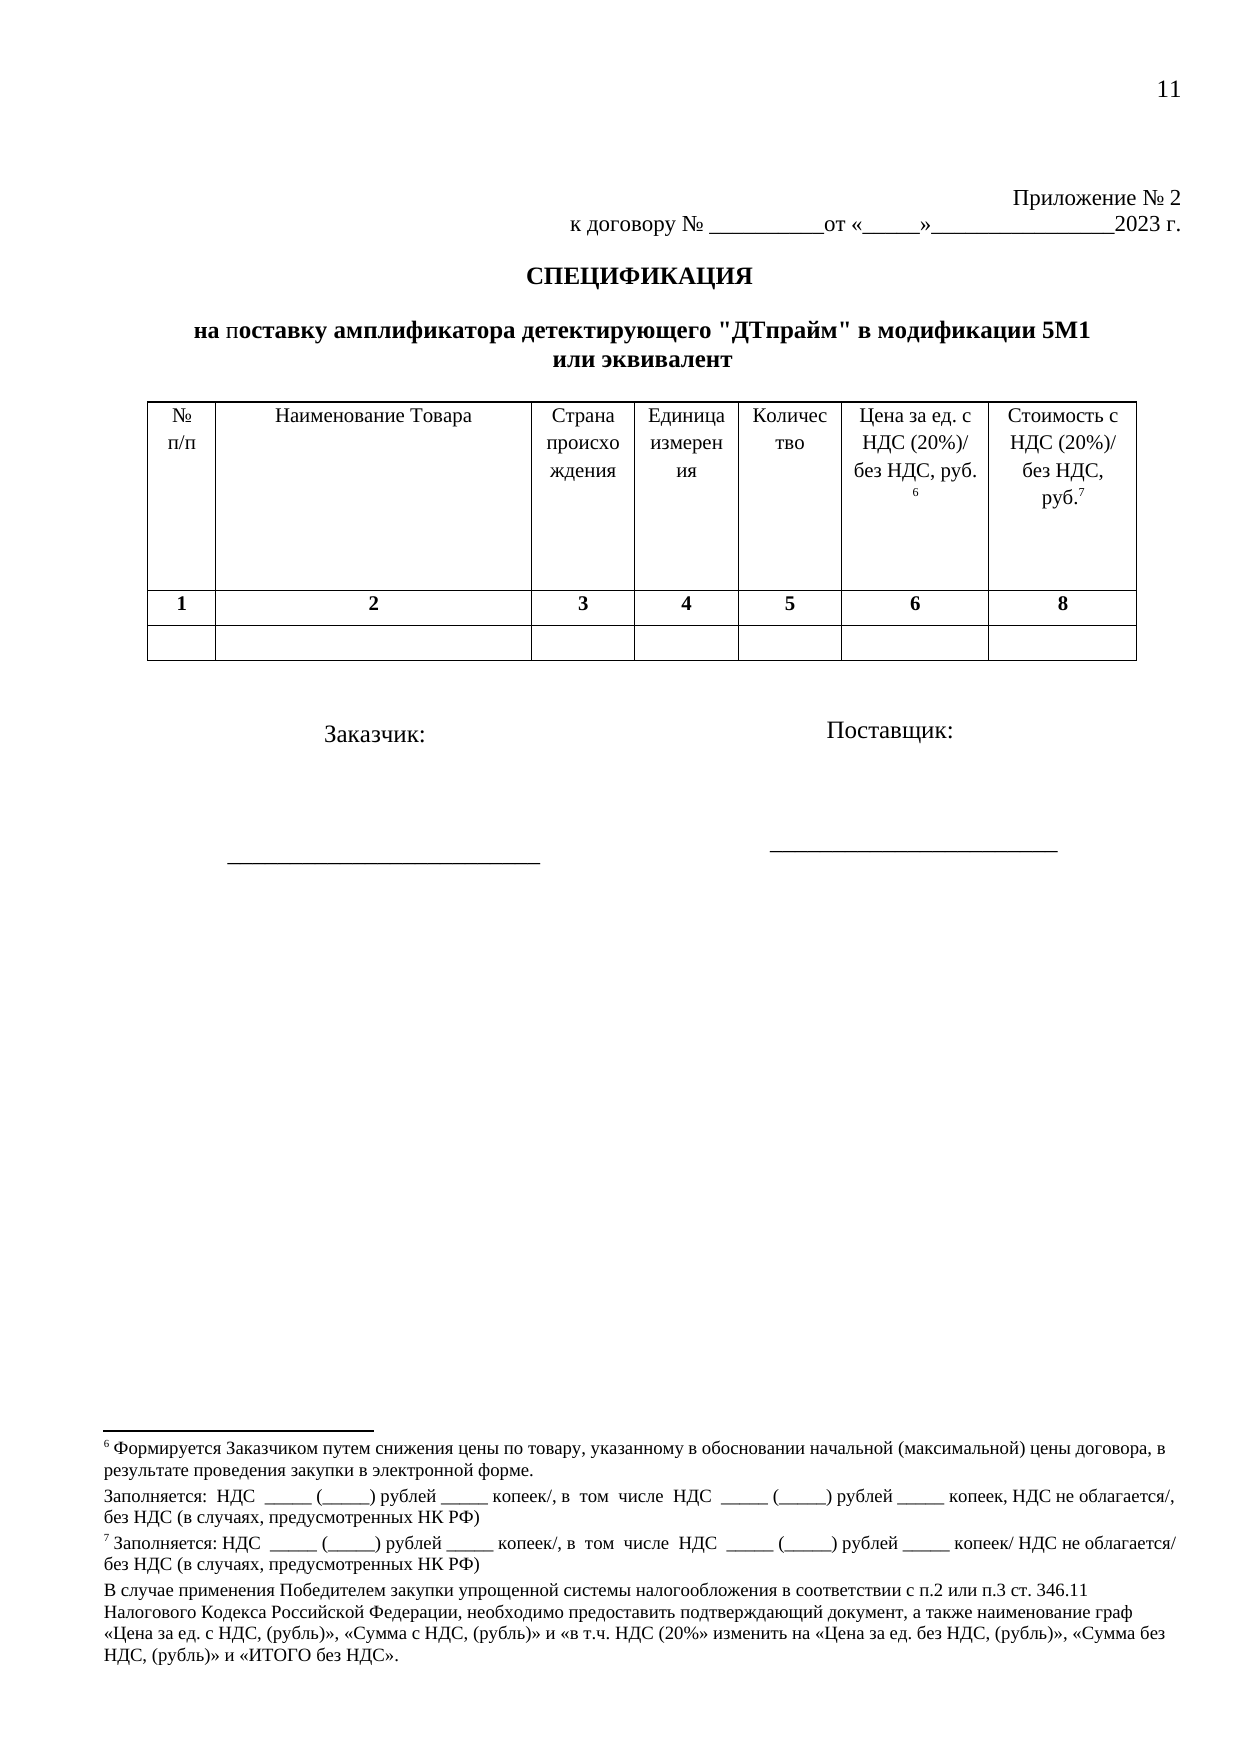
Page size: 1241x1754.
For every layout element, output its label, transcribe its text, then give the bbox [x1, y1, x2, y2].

table_cell [532, 626, 634, 660]
text к договору № __________от «_____»________________2023 г. [103, 210, 1181, 237]
table_header № п/п [148, 403, 215, 590]
table_cell 5 [739, 591, 841, 625]
table_cell [989, 626, 1136, 660]
table_cell [635, 626, 738, 660]
table_cell 3 [532, 591, 634, 625]
table_header Страна происхождения [532, 403, 634, 590]
table_header Поставщик: _______________________ [646, 661, 1134, 896]
text на поставку амплификатора детектирующего "ДТпрайм" в модификации 5М1 [103, 315, 1181, 344]
table_cell 8 [989, 591, 1136, 625]
table_cell [739, 626, 841, 660]
table_header Цена за ед. с НДС (20%)/ без НДС, руб. [842, 403, 988, 590]
table_header Количество [739, 403, 841, 590]
table_header Единица измерения [635, 403, 738, 590]
text или эквивалент [103, 344, 1181, 373]
text Приложение № 2 [103, 184, 1181, 210]
table_header Заказчик: _________________________ [104, 661, 646, 896]
table_header Стоимость с НДС (20%)/ без НДС, руб. [989, 403, 1136, 590]
table_cell 1 [148, 591, 215, 625]
table_cell 2 [216, 591, 531, 625]
table_header Наименование Товара [216, 403, 531, 590]
table_cell 4 [635, 591, 738, 625]
table_cell [842, 626, 988, 660]
table_cell [216, 626, 531, 660]
table_cell [148, 626, 215, 660]
text СПЕЦИФИКАЦИЯ [103, 261, 1181, 290]
table_cell 6 [842, 591, 988, 625]
